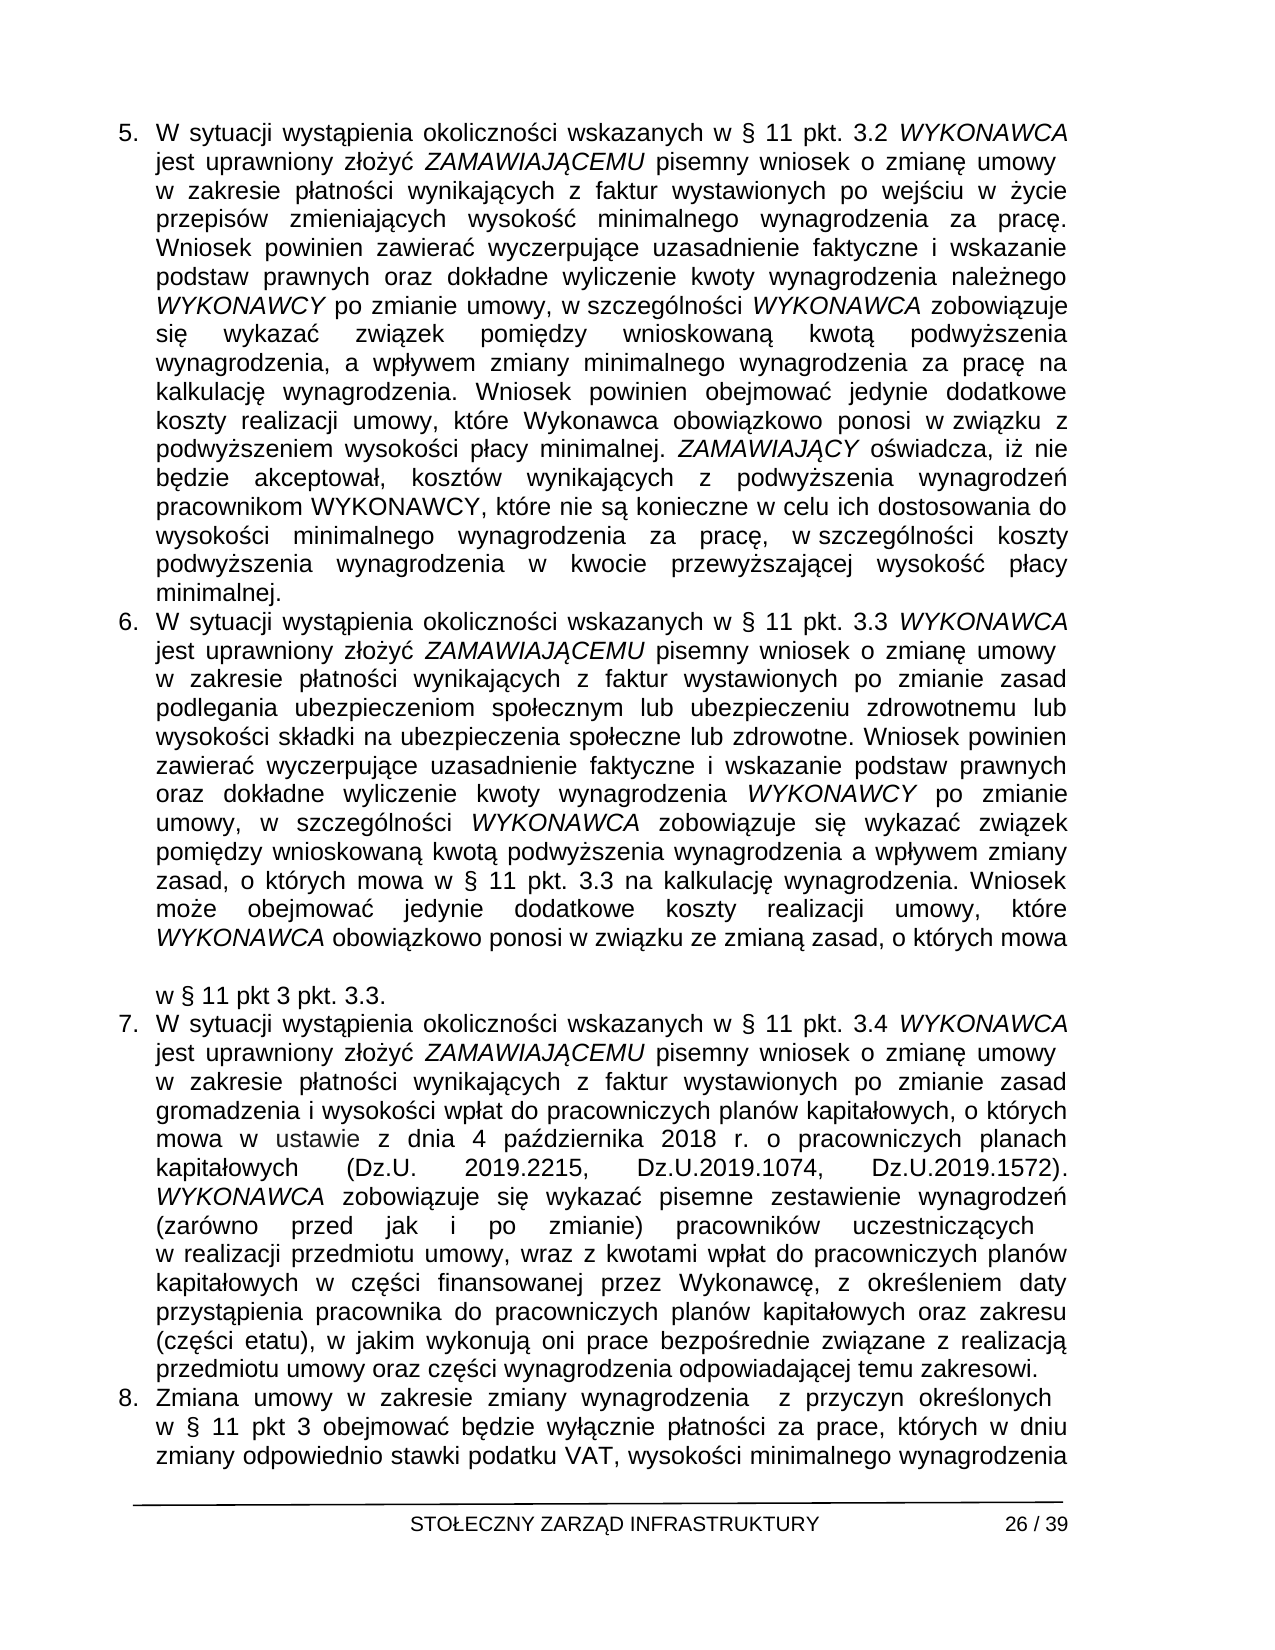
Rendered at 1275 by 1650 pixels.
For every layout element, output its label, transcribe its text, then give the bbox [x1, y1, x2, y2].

list W sytuacji wystąpienia okoliczności wskazanych w § 11 pkt. 3.2 WYKONAWCA jest uprawniony złożyć ZAMAWIAJĄCEMU pisemny wniosek o zmianę umowy w zakresie płatności wynikających z faktur wystawionych po wejściu w życie przepisów zmieniających wysokość minimalnego wynagrodzenia za pracę. Wniosek powinien zawierać wyczerpujące uzasadnienie faktyczne i wskazanie podstaw prawnych oraz dokładne wyliczenie kwoty wynagrodzenia należnego WYKONAWCY po zmianie umowy, w szczególności WYKONAWCA zobowiązuje się wykazać związek pomiędzy wnioskowaną kwotą podwyższenia wynagrodzenia, a wpływem zmiany minimalnego wynagrodzenia za pracę na kalkulację wynagrodzenia. Wniosek powinien obejmować jedynie dodatkowe koszty realizacji umowy, które Wykonawca obowiązkowo ponosi w związku z podwyższeniem wysokości płacy minimalnej. ZAMAWIAJĄCY oświadcza, iż nie będzie akceptował, kosztów wynikających z podwyższenia wynagrodzeń pracownikom WYKONAWCY, które nie są konieczne w celu ich dostosowania do wysokości minimalnego wynagrodzenia za pracę, w szczególności koszty podwyższenia wynagrodzenia w kwocie przewyższającej wysokość płacy minimalnej. [118, 118, 1068, 607]
list W sytuacji wystąpienia okoliczności wskazanych w § 11 pkt. 3.3 WYKONAWCA jest uprawniony złożyć ZAMAWIAJĄCEMU pisemny wniosek o zmianę umowy w zakresie płatności wynikających z faktur wystawionych po zmianie zasad podlegania ubezpieczeniom społecznym lub ubezpieczeniu zdrowotnemu lub wysokości składki na ubezpieczenia społeczne lub zdrowotne. Wniosek powinien zawierać wyczerpujące uzasadnienie faktyczne i wskazanie podstaw prawnych oraz dokładne wyliczenie kwoty wynagrodzenia WYKONAWCY po zmianie umowy, w szczególności WYKONAWCA zobowiązuje się wykazać związek pomiędzy wnioskowaną kwotą podwyższenia wynagrodzenia a wpływem zmiany zasad, o których mowa w § 11 pkt. 3.3 na kalkulację wynagrodzenia. Wniosek może obejmować jedynie dodatkowe koszty realizacji umowy, które WYKONAWCA obowiązkowo ponosi w związku ze zmianą zasad, o których mowa w § 11 pkt 3 pkt. 3.3. [118, 607, 1068, 1009]
list W sytuacji wystąpienia okoliczności wskazanych w § 11 pkt. 3.4 WYKONAWCA jest uprawniony złożyć ZAMAWIAJĄCEMU pisemny wniosek o zmianę umowy w zakresie płatności wynikających z faktur wystawionych po zmianie zasad gromadzenia i wysokości wpłat do pracowniczych planów kapitałowych, o których mowa w ustawie z dnia 4 października 2018 r. o pracowniczych planach kapitałowych (Dz.U. 2019.2215, Dz.U.2019.1074, Dz.U.2019.1572). WYKONAWCA zobowiązuje się wykazać pisemne zestawienie wynagrodzeń (zarówno przed jak i po zmianie) pracowników uczestniczących w realizacji przedmiotu umowy, wraz z kwotami wpłat do pracowniczych planów kapitałowych w części finansowanej przez Wykonawcę, z określeniem daty przystąpienia pracownika do pracowniczych planów kapitałowych oraz zakresu (części etatu), w jakim wykonują oni prace bezpośrednie związane z realizacją przedmiotu umowy oraz części wynagrodzenia odpowiadającej temu zakresowi. [118, 1009, 1068, 1383]
